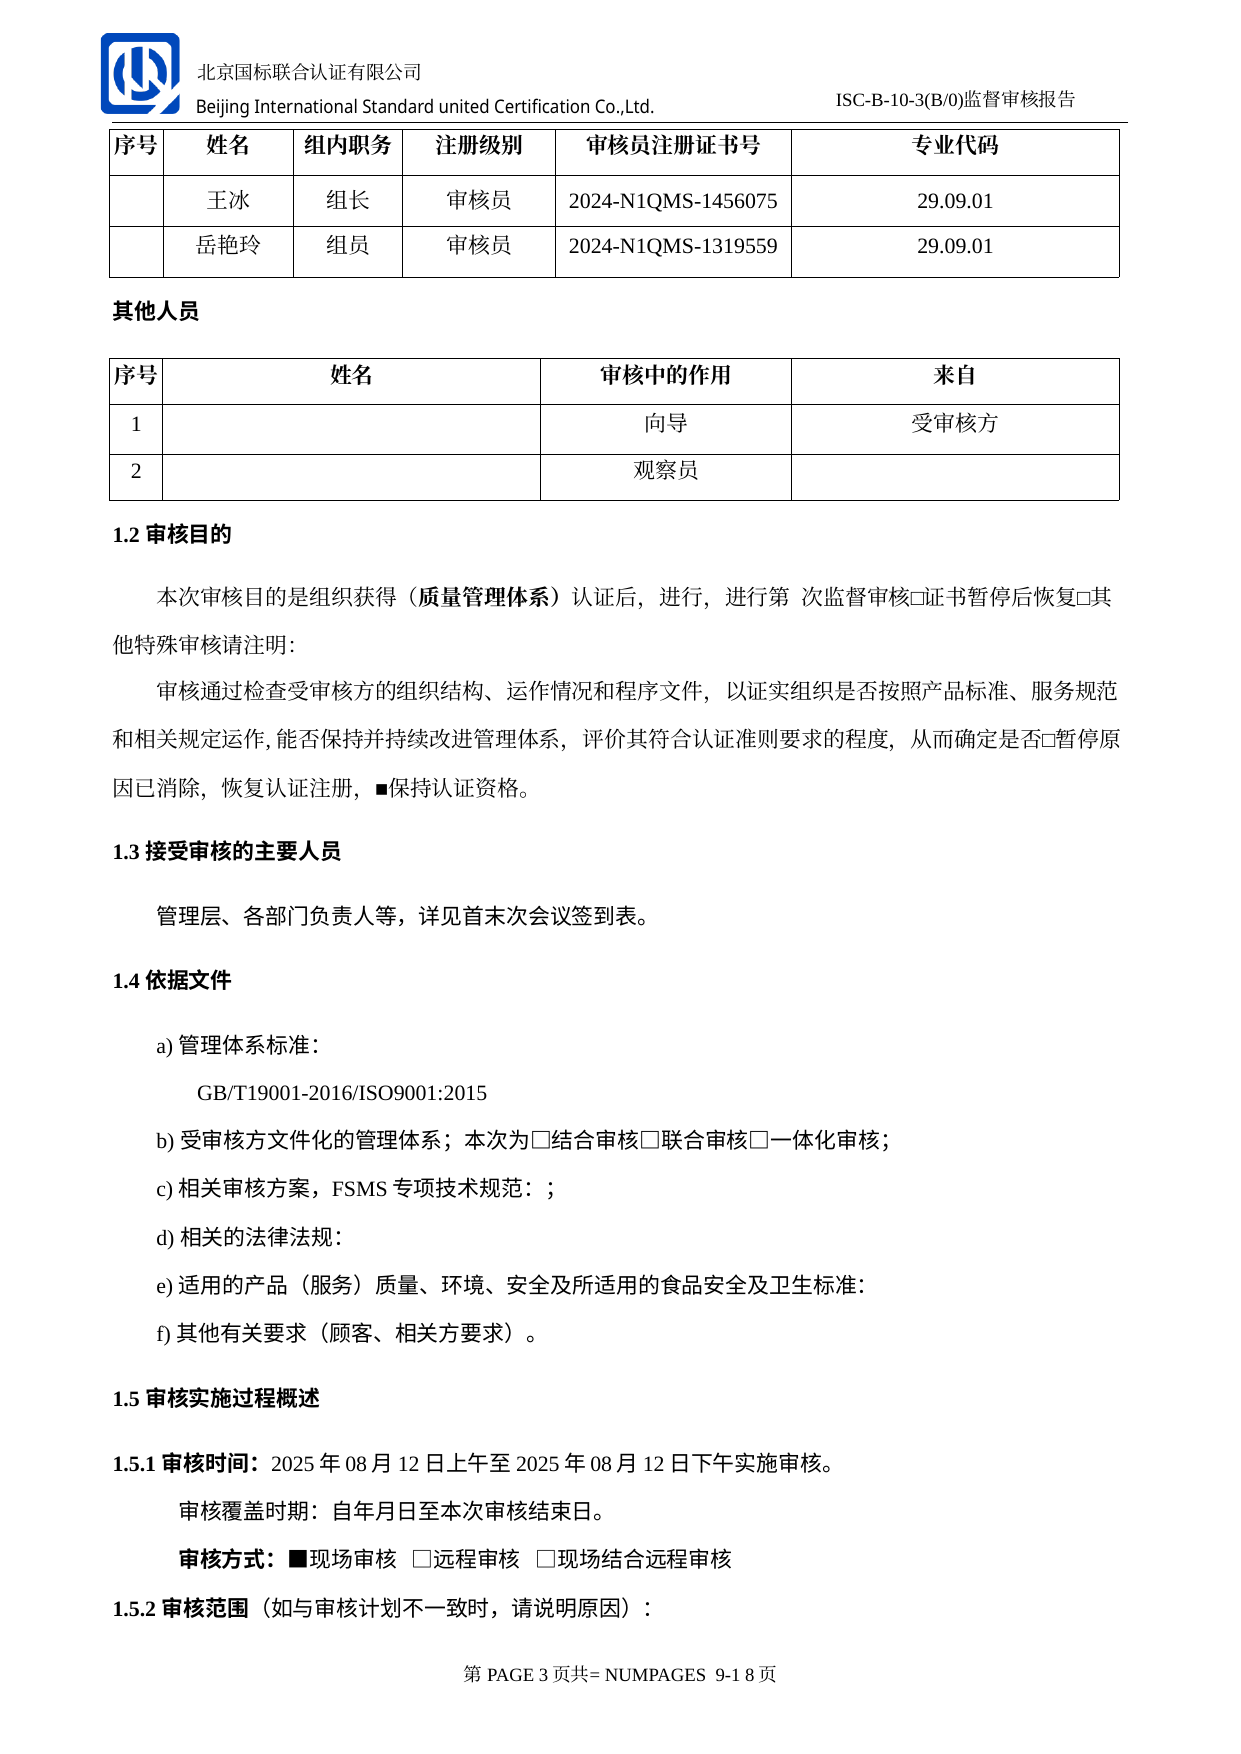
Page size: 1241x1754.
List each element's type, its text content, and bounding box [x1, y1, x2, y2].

text 管理层、各部门负责人等，详见首末次会议签到表。 [112, 898, 1128, 931]
table_cell 2 [110, 455, 162, 500]
text 1.5.1 审核时间：2025年08月12日上午至2025年08月12日下午实施审核。 [112, 1445, 1128, 1478]
table_cell 岳艳玲 [164, 227, 293, 277]
table_header 组内职务 [294, 130, 402, 175]
table_header GB/T19001-2016/ISO9001:2015 [142, 1076, 954, 1123]
table_cell 向导 [541, 405, 791, 454]
table_header 姓名 [164, 130, 293, 175]
table_header 审核员注册证书号 [556, 130, 791, 175]
table_header 姓名 [163, 359, 540, 404]
table_cell 2024-N1QMS-1319559 [556, 227, 791, 277]
table_cell [110, 176, 163, 226]
table_cell 29.09.01 [792, 176, 1119, 226]
table_cell 2024-N1QMS-1456075 [556, 176, 791, 226]
text 审核覆盖时期：自年月日至本次审核结束日。 [112, 1493, 1128, 1526]
text 1.5.2 审核范围（如与审核计划不一致时，请说明原因）： [112, 1590, 1128, 1623]
table_header 序号 [110, 359, 162, 404]
text c) 相关审核方案，FSMS专项技术规范：； [112, 1171, 1128, 1203]
table_cell [110, 227, 163, 277]
table_cell 1 [110, 405, 162, 454]
text b) 受审核方文件化的管理体系；本次为□结合审核□联合审核□一体化审核； [112, 1123, 1128, 1155]
text 1.4 依据文件 [112, 963, 1128, 996]
text 1.2 审核目的 [112, 517, 1128, 549]
text 审核通过检查受审核方的组织结构、运作情况和程序文件，以证实组织是否按照产品标准、服务规范和相关规定运作, 能否保持并持续改进管理体系，评价其符合认证准则要求的程度，从而确定是否□暂停原因已消除，恢复认证注册，■保持认证资格。 [112, 675, 1128, 805]
text 其他人员 [112, 294, 1128, 326]
table_cell [163, 455, 540, 500]
table_header 序号 [110, 130, 163, 175]
table_header 注册级别 [403, 130, 555, 175]
text f) 其他有关要求（顾客、相关方要求）。 [112, 1316, 1128, 1348]
table_header 来自 [792, 359, 1119, 404]
text a) 管理体系标准： [112, 1028, 1128, 1060]
table_cell 29.09.01 [792, 227, 1119, 277]
text e) 适用的产品（服务）质量、环境、安全及所适用的食品安全及卫生标准： [112, 1268, 1128, 1300]
picture [100, 33, 180, 114]
table_cell [792, 455, 1119, 500]
table_cell 组长 [294, 176, 402, 226]
table_cell 受审核方 [792, 405, 1119, 454]
table_header 审核中的作用 [541, 359, 791, 404]
text d) 相关的法律法规： [112, 1219, 1128, 1252]
table_header 专业代码 [792, 130, 1119, 175]
table_cell 王冰 [164, 176, 293, 226]
text 1.3 接受审核的主要人员 [112, 834, 1128, 866]
text 审核方式：■现场审核 □远程审核 □现场结合远程审核 [112, 1542, 1128, 1574]
table_cell 审核员 [403, 176, 555, 226]
table_cell 观察员 [541, 455, 791, 500]
text 本次审核目的是组织获得（质量管理体系）认证后，进行，进行第 次监督审核□证书暂停后恢复□其他特殊审核请注明： [112, 581, 1128, 662]
table_cell 组员 [294, 227, 402, 277]
table_cell 审核员 [403, 227, 555, 277]
text 1.5 审核实施过程概述 [112, 1381, 1128, 1413]
table_cell [163, 405, 540, 454]
